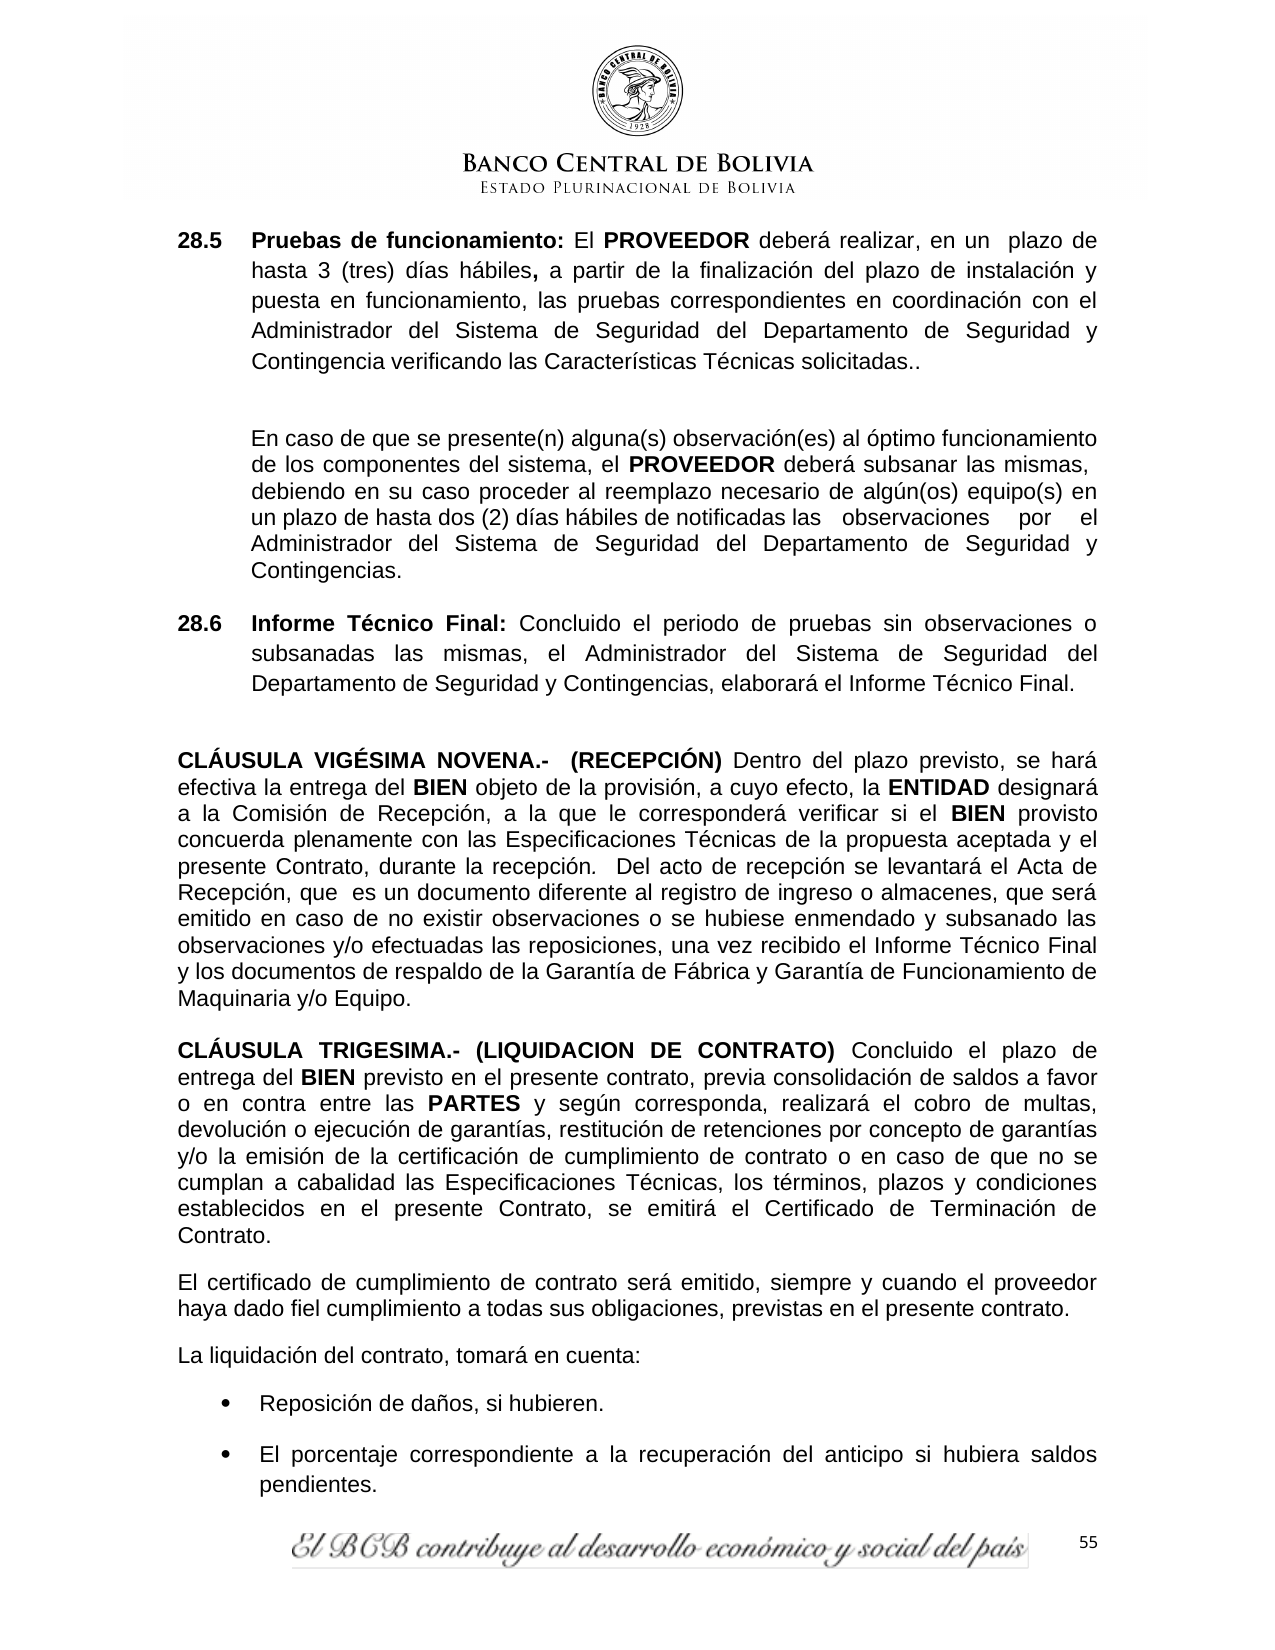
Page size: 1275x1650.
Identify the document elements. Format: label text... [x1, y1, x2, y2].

picture [292, 1533, 1030, 1570]
text CLÁUSULA VIGÉSIMA NOVENA.- (RECEPCIÓN) Dentro del plazo previsto, se hará efectiva la entrega del BIEN objeto de la provisión, a cuyo efecto, la ENTIDAD designará a la Comisión de Recepción, a la que le corresponderá verificar si el BIEN provisto concuerda plenamente con las Especificaciones Técnicas de la propuesta aceptada y el presente Contrato, durante la recepción. Del acto de recepción se levantará el Acta de Recepción, que es un documento diferente al registro de ingreso o almacenes, que será emitido en caso de no existir observaciones o se hubiese enmendado y subsanado las observaciones y/o efectuadas las reposiciones, una vez recibido el Informe Técnico Final y los documentos de respaldo de la Garantía de Fábrica y Garantía de Funcionamiento de Maquinaria y/o Equipo. [177, 747, 1098, 1011]
list Reposición de daños, si hubieren. [222, 1389, 1098, 1416]
list El porcentaje correspondiente a la recuperación del anticipo si hubiera saldos pendientes. [222, 1441, 1098, 1497]
picture [122, 15, 1147, 200]
list Informe Técnico Final: Concluido el periodo de pruebas sin observaciones o subsanadas las mismas, el Administrador del Sistema de Seguridad del Departamento de Seguridad y Contingencias, elaborará el Informe Técnico Final. [177, 609, 1098, 696]
list Pruebas de funcionamiento: El PROVEEDOR deberá realizar, en un plazo de hasta 3 (tres) días hábiles, a partir de la finalización del plazo de instalación y puesta en funcionamiento, las pruebas correspondientes en coordinación con el Administrador del Sistema de Seguridad del Departamento de Seguridad y Contingencia verificando las Características Técnicas solicitadas.. [177, 227, 1098, 374]
text En caso de que se presente(n) alguna(s) observación(es) al óptimo funcionamiento de los componentes del sistema, el PROVEEDOR deberá subsanar las mismas, debiendo en su caso proceder al reemplazo necesario de algún(os) equipo(s) en un plazo de hasta dos (2) días hábiles de notificadas las observaciones por el Administrador del Sistema de Seguridad del Departamento de Seguridad y Contingencias. [251, 425, 1098, 583]
text CLÁUSULA TRIGESIMA.- (LIQUIDACION DE CONTRATO) Concluido el plazo de entrega del BIEN previsto en el presente contrato, previa consolidación de saldos a favor o en contra entre las PARTES y según corresponda, realizará el cobro de multas, devolución o ejecución de garantías, restitución de retenciones por concepto de garantías y/o la emisión de la certificación de cumplimiento de contrato o en caso de que no se cumplan a cabalidad las Especificaciones Técnicas, los términos, plazos y condiciones establecidos en el presente Contrato, se emitirá el Certificado de Terminación de Contrato. [177, 1037, 1098, 1248]
text El certificado de cumplimiento de contrato será emitido, siempre y cuando el proveedor haya dado fiel cumplimiento a todas sus obligaciones, previstas en el presente contrato. [177, 1269, 1098, 1322]
text La liquidación del contrato, tomará en cuenta: [177, 1342, 1098, 1369]
